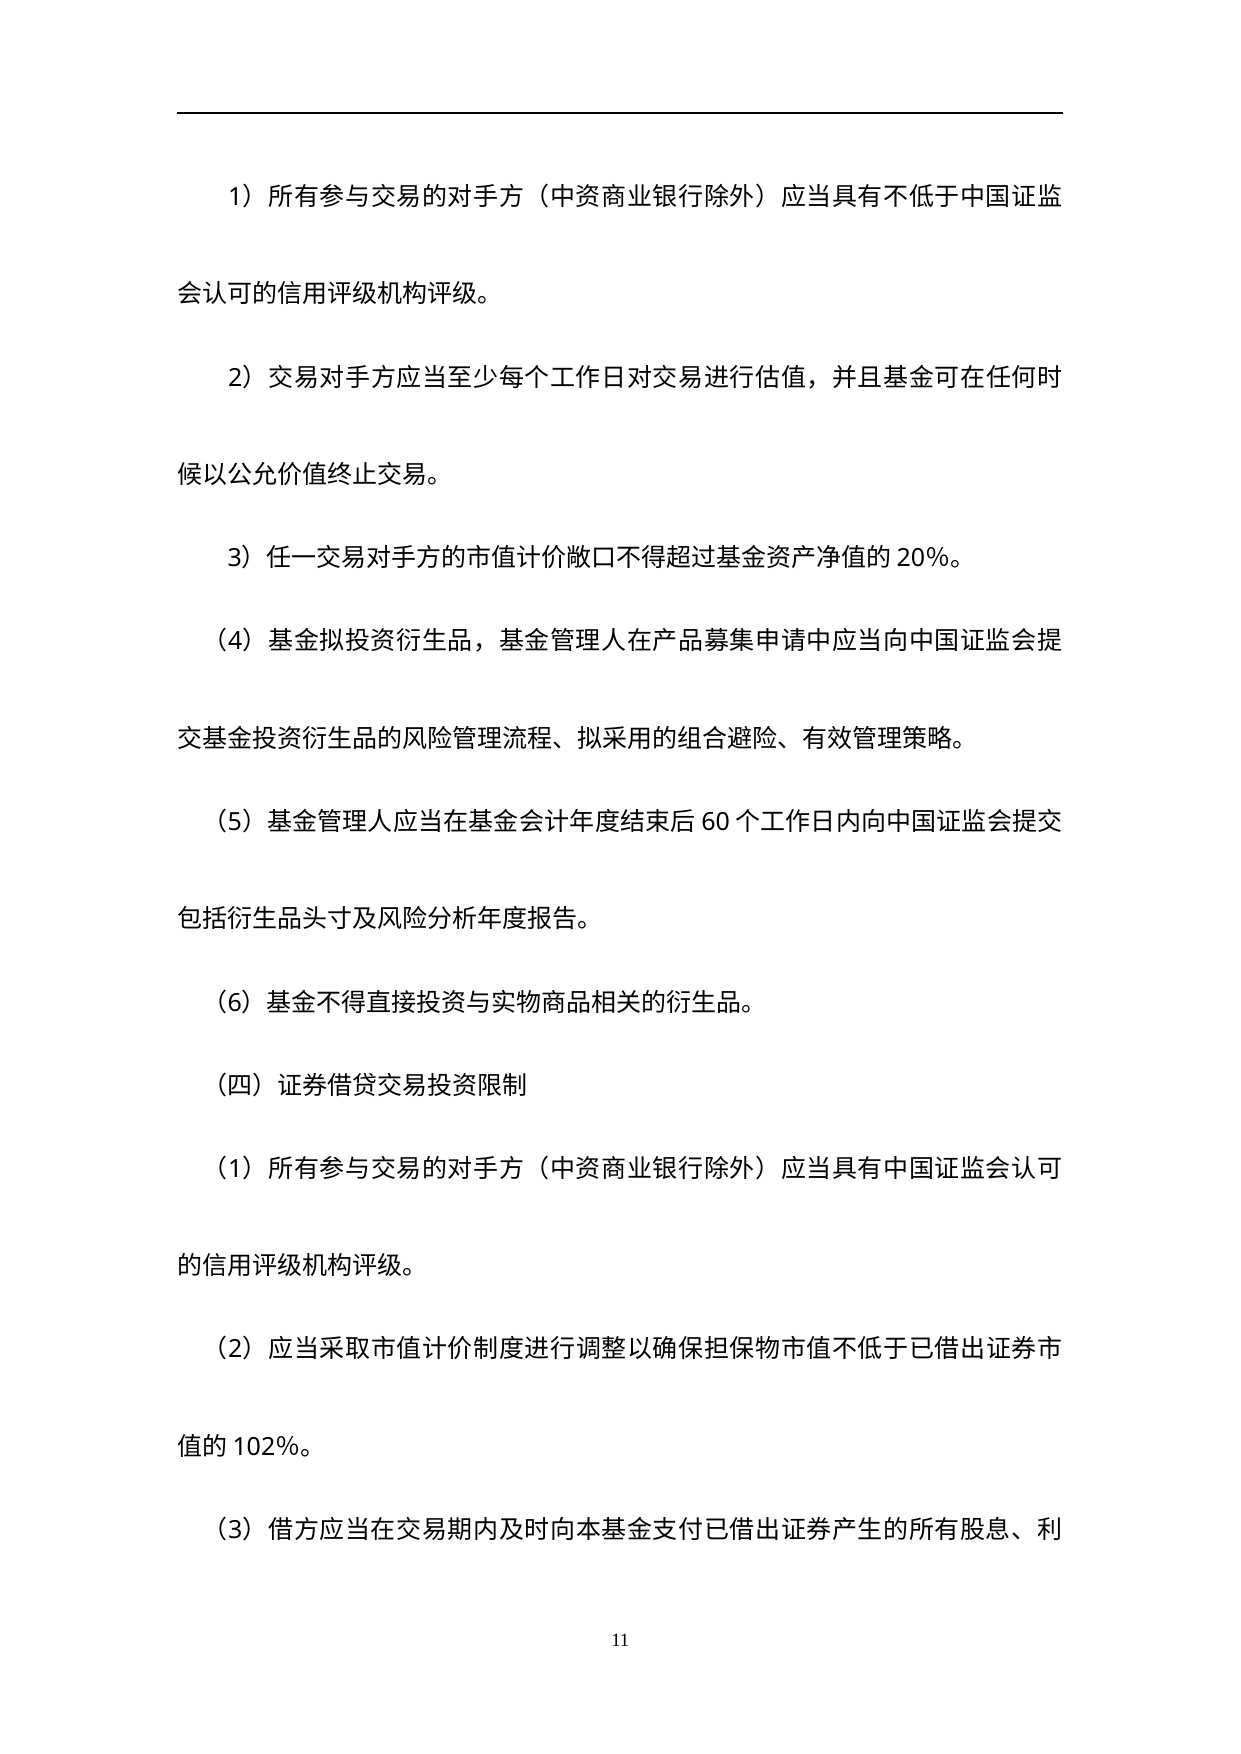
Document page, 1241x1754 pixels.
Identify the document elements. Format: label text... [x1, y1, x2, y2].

text 3）任一交易对手方的市值计价敞口不得超过基金资产净值的20％。 [177, 523, 1063, 588]
text （4）基金拟投资衍生品，基金管理人在产品募集申请中应当向中国证监会提交基金投资衍生品的风险管理流程、拟采用的组合避险、有效管理策略。 [177, 606, 1063, 769]
text （四）证券借贷交易投资限制 [177, 1051, 1063, 1116]
text （1）所有参与交易的对手方（中资商业银行除外）应当具有中国证监会认可的信用评级机构评级。 [177, 1134, 1063, 1296]
text （2）应当采取市值计价制度进行调整以确保担保物市值不低于已借出证券市值的102％。 [177, 1314, 1063, 1477]
text 2）交易对手方应当至少每个工作日对交易进行估值，并且基金可在任何时候以公允价值终止交易。 [177, 343, 1063, 505]
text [177, 1495, 1063, 1560]
text （6）基金不得直接投资与实物商品相关的衍生品。 [177, 968, 1063, 1033]
text （5）基金管理人应当在基金会计年度结束后60个工作日内向中国证监会提交包括衍生品头寸及风险分析年度报告。 [177, 787, 1063, 949]
text 1）所有参与交易的对手方（中资商业银行除外）应当具有不低于中国证监会认可的信用评级机构评级。 [177, 162, 1063, 324]
